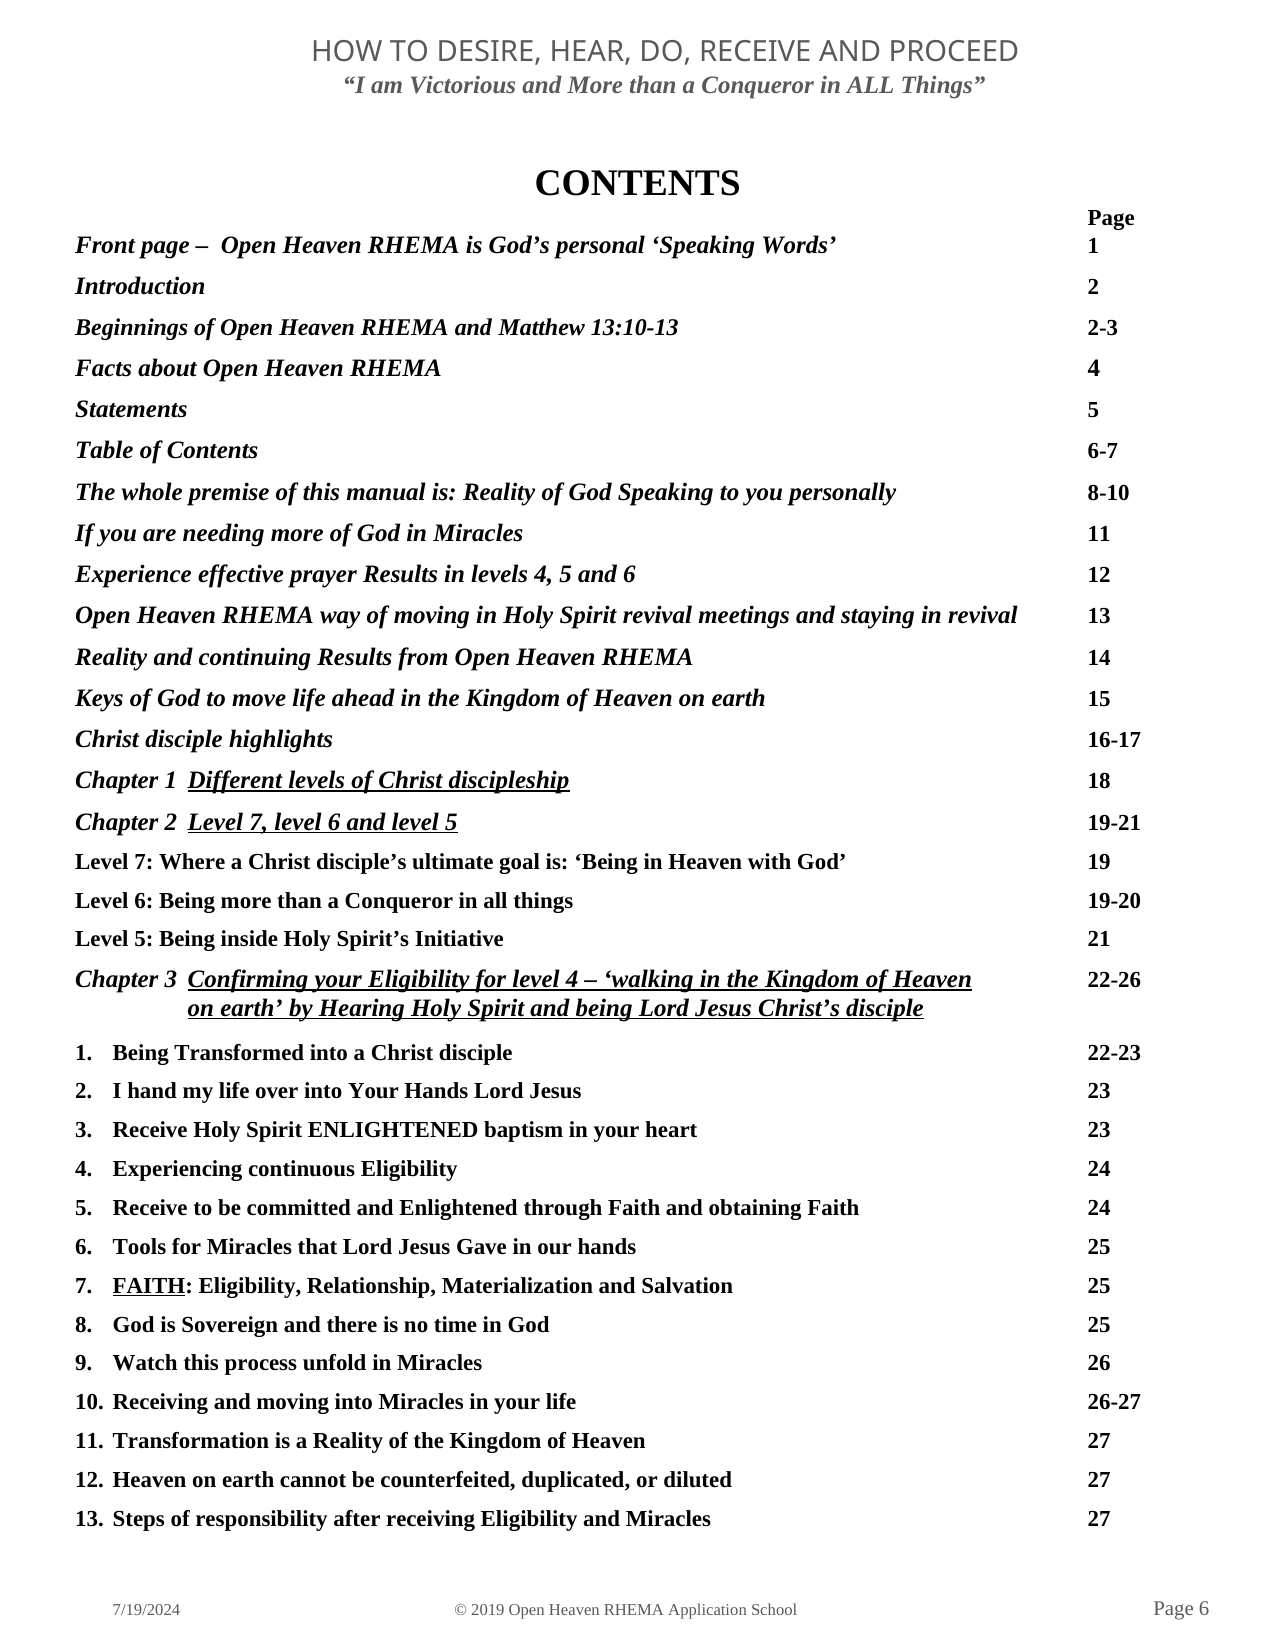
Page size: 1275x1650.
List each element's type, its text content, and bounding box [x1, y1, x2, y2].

text Level 5: Being inside Holy Spirit’s Initiative 21 [75, 926, 1200, 952]
list Receiving and moving into Miracles in your life 26-27 [75, 1388, 1200, 1415]
text Chapter 1 Different levels of Christ discipleship 18 [75, 765, 1200, 794]
text Chapter 3 Confirming your Eligibility for level 4 – ‘walking in the Kingdom of Heaven 22-26 [75, 964, 1200, 993]
text Beginnings of Open Heaven RHEMA and Matthew 13:10-13 2-3 [75, 313, 1200, 340]
text The whole premise of this manual is: Reality of God Speaking to you personally 8-10 [75, 477, 1200, 505]
list Experiencing continuous Eligibility 24 [75, 1155, 1200, 1182]
text Experience effective prayer Results in levels 4, 5 and 6 12 [75, 559, 1200, 588]
text Level 7: Where a Christ disciple’s ultimate goal is: ‘Being in Heaven with God’ 19 [75, 848, 1200, 874]
text Statements 5 [75, 394, 1200, 423]
text Page [75, 204, 1200, 230]
text Keys of God to move life ahead in the Kingdom of Heaven on earth 15 [75, 683, 1200, 712]
text Table of Contents 6-7 [75, 435, 1200, 464]
text Chapter 2 Level 7, level 6 and level 5 19-21 [75, 807, 1200, 835]
text Introduction 2 [75, 271, 1200, 300]
text Facts about Open Heaven RHEMA 4 [75, 353, 1200, 382]
list Being Transformed into a Christ disciple 22-23 [75, 1039, 1200, 1065]
text If you are needing more of God in Miracles 11 [75, 518, 1200, 547]
list Heaven on earth cannot be counterfeited, duplicated, or diluted 27 [75, 1466, 1200, 1492]
text CONTENTS [75, 161, 1200, 204]
list Transformation is a Reality of the Kingdom of Heaven 27 [75, 1427, 1200, 1453]
list Watch this process unfold in Miracles 26 [75, 1349, 1200, 1376]
text Front page – Open Heaven RHEMA is God’s personal ‘Speaking Words’ 1 [75, 230, 1200, 259]
text Reality and continuing Results from Open Heaven RHEMA 14 [75, 642, 1200, 670]
list Receive to be committed and Enlightened through Faith and obtaining Faith 24 [75, 1194, 1200, 1220]
text Level 6: Being more than a Conqueror in all things 19-20 [75, 887, 1200, 913]
list God is Sovereign and there is no time in God 25 [75, 1311, 1200, 1337]
list Receive Holy Spirit ENLIGHTENED baptism in your heart 23 [75, 1116, 1200, 1143]
list FAITH: Eligibility, Relationship, Materialization and Salvation 25 [75, 1272, 1200, 1298]
list I hand my life over into Your Hands Lord Jesus 23 [75, 1077, 1200, 1104]
text on earth’ by Hearing Holy Spirit and being Lord Jesus Christ’s disciple [75, 993, 1200, 1022]
list Steps of responsibility after receiving Eligibility and Miracles 27 [75, 1505, 1200, 1531]
text Christ disciple highlights 16-17 [75, 724, 1200, 753]
list Tools for Miracles that Lord Jesus Gave in our hands 25 [75, 1233, 1200, 1259]
text Open Heaven RHEMA way of moving in Holy Spirit revival meetings and staying in revival 13 [75, 600, 1200, 629]
